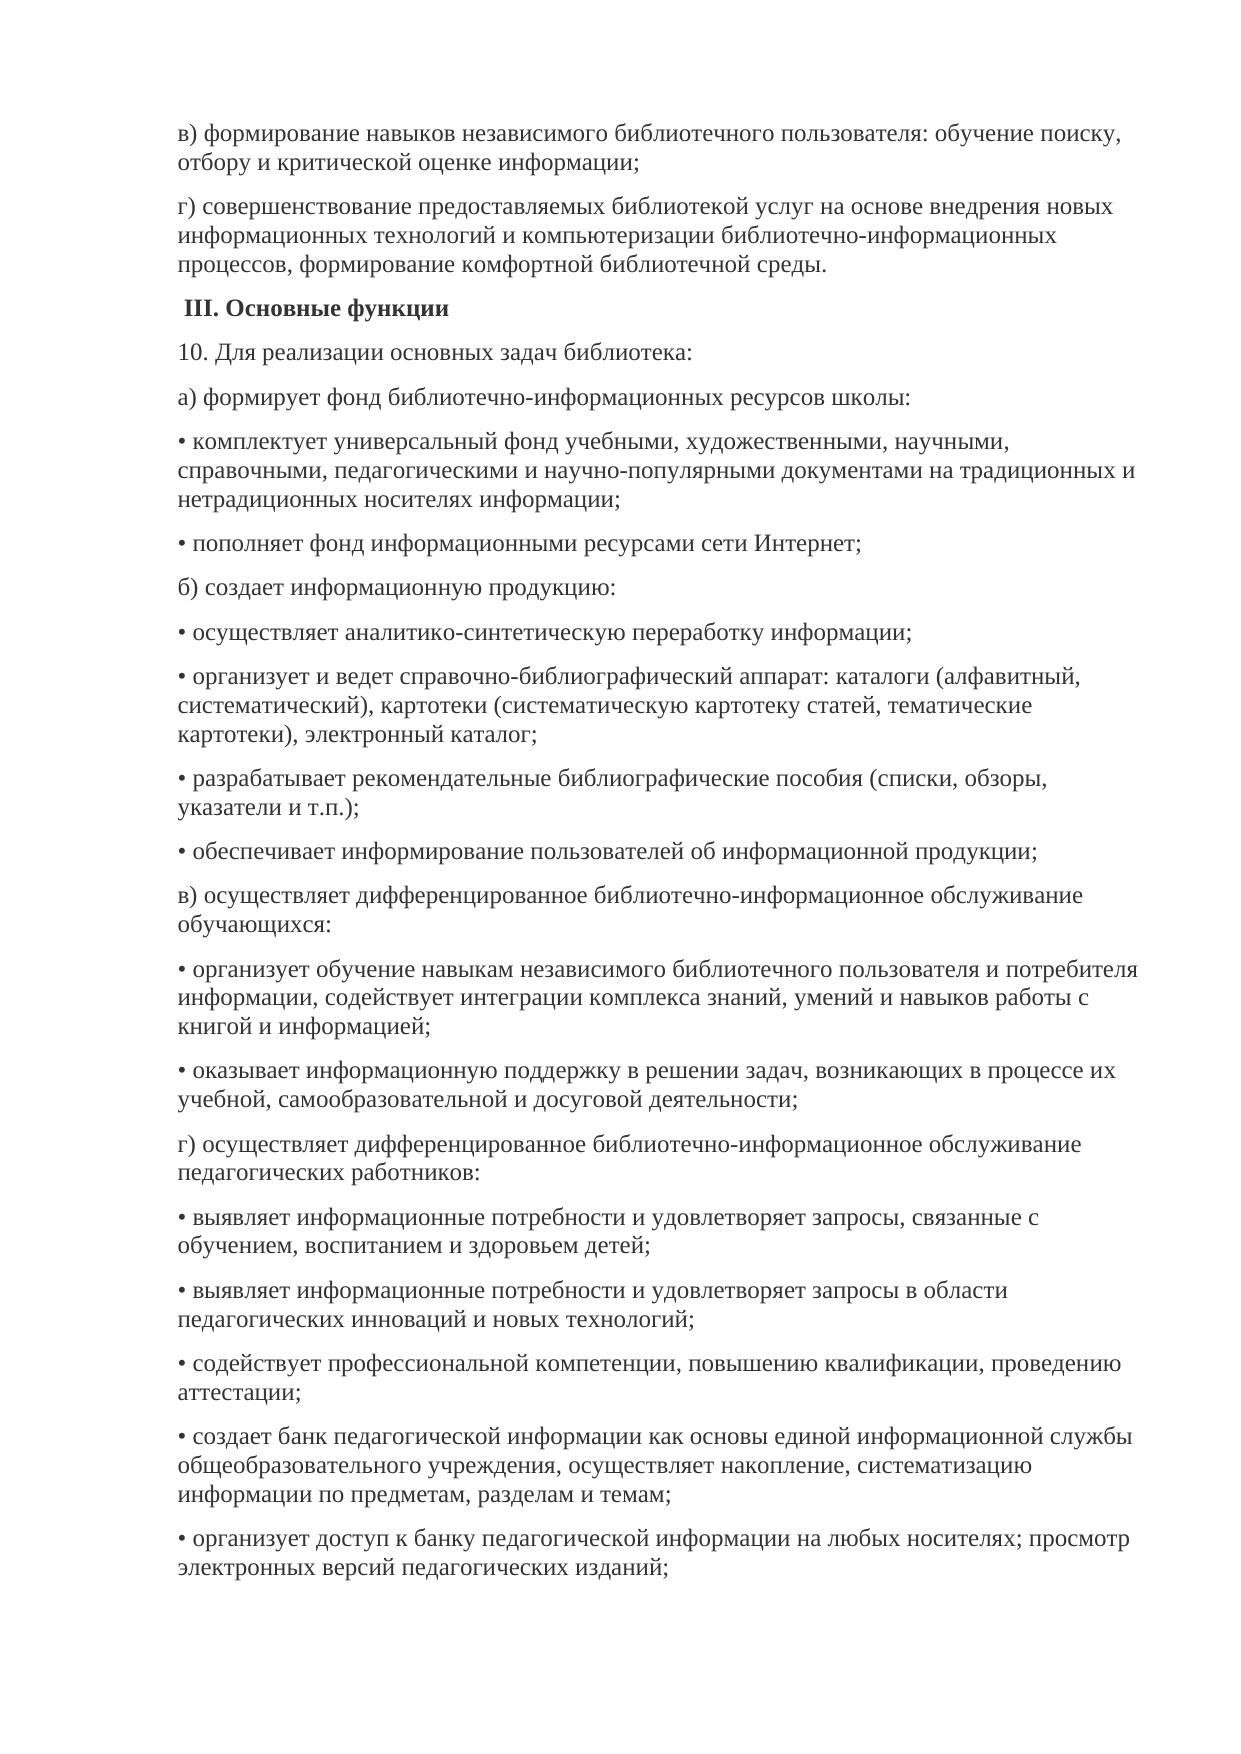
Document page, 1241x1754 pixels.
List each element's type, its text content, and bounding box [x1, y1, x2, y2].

text • пополняет фонд информационными ресурсами сети Интернет; [177, 528, 1152, 557]
text • организует доступ к банку педагогической информации на любых носителях; просмотр электронных версий педагогических изданий; [177, 1523, 1152, 1581]
text • организует и ведет справочно-библиографический аппарат: каталоги (алфавитный, систематический), картотеки (систематическую картотеку статей, тематические картотеки), электронный каталог; [177, 661, 1152, 747]
text • выявляет информационные потребности и удовлетворяет запросы, связанные с обучением, воспитанием и здоровьем детей; [177, 1202, 1152, 1259]
text • обеспечивает информирование пользователей об информационной продукции; [177, 836, 1152, 865]
text • комплектует универсальный фонд учебными, художественными, научными, справочными, педагогическими и научно-популярными документами на традиционных и нетрадиционных носителях информации; [177, 426, 1152, 512]
text • организует обучение навыкам независимого библиотечного пользователя и потребителя информации, содействует интеграции комплекса знаний, умений и навыков работы с книгой и информацией; [177, 954, 1152, 1040]
text III. Основные функции [177, 293, 1152, 322]
text • создает банк педагогической информации как основы единой информационной службы общеобразовательного учреждения, осуществляет накопление, систематизацию информации по предметам, разделам и темам; [177, 1421, 1152, 1507]
text б) создает информационную продукцию: [177, 572, 1152, 601]
text • оказывает информационную поддержку в решении задач, возникающих в процессе их учебной, самообразовательной и досуговой деятельности; [177, 1056, 1152, 1113]
text г) осуществляет дифференцированное библиотечно-информационное обслуживание педагогических работников: [177, 1129, 1152, 1186]
text • осуществляет аналитико-синтетическую переработку информации; [177, 617, 1152, 646]
text • разрабатывает рекомендательные библиографические пособия (списки, обзоры, указатели и т.п.); [177, 763, 1152, 821]
text в) осуществляет дифференцированное библиотечно-информационное обслуживание обучающихся: [177, 881, 1152, 938]
text • содействует профессиональной компетенции, повышению квалификации, проведению аттестации; [177, 1348, 1152, 1406]
text в) формирование навыков независимого библиотечного пользователя: обучение поиску, отбору и критической оценке информации; [177, 118, 1152, 176]
text 10. Для реализации основных задач библиотека: [177, 337, 1152, 366]
text • выявляет информационные потребности и удовлетворяет запросы в области педагогических инноваций и новых технологий; [177, 1275, 1152, 1332]
text а) формирует фонд библиотечно-информационных ресурсов школы: [177, 382, 1152, 411]
text г) совершенствование предоставляемых библиотекой услуг на основе внедрения новых информационных технологий и компьютеризации библиотечно-информационных процессов, формирование комфортной библиотечной среды. [177, 191, 1152, 277]
